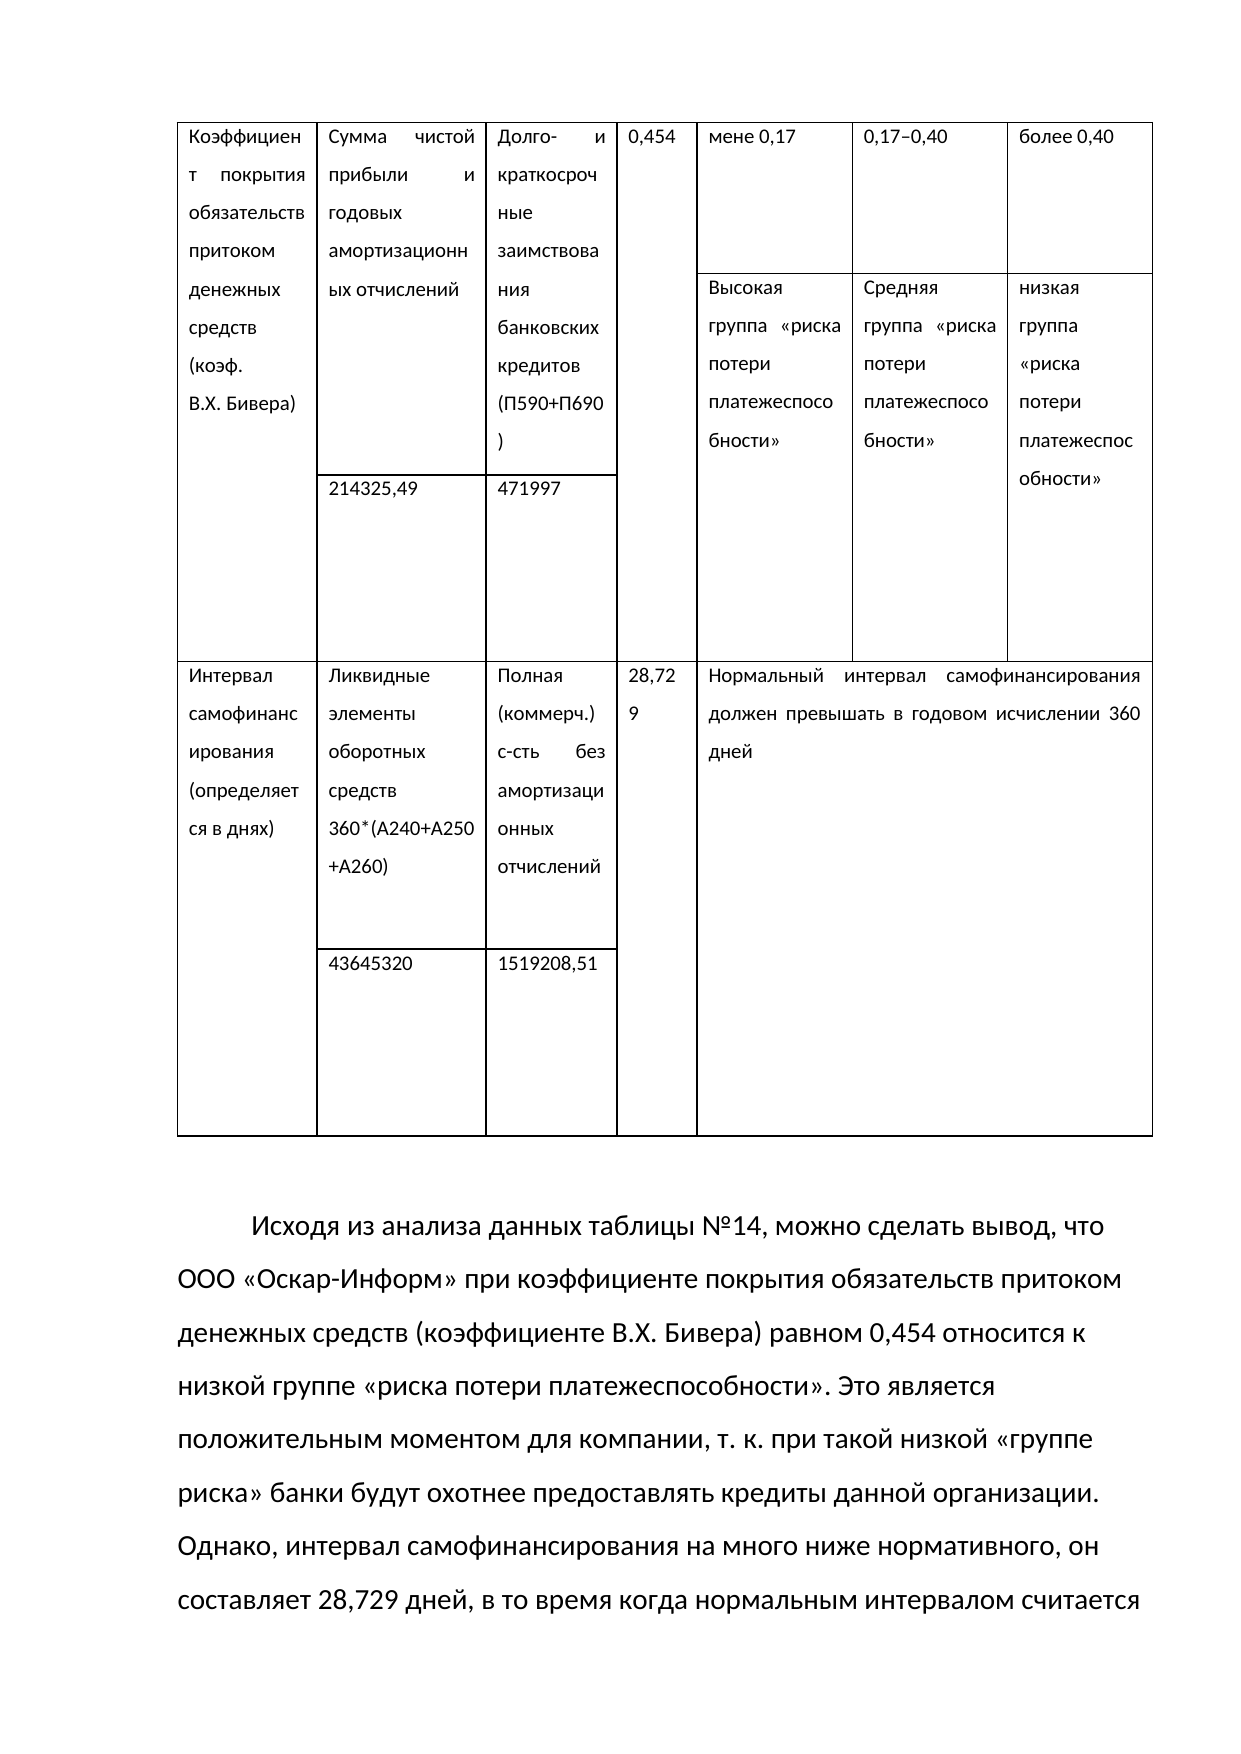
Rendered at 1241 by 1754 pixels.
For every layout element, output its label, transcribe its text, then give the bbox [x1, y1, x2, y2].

table_cell 0,454 [618, 123, 696, 661]
table_cell Сумма чистой прибыли и годовых амортизационных отчислений [318, 123, 485, 474]
table_cell 43645320 [318, 950, 485, 1135]
table_cell Долго- и краткосрочные заимствования банковских кредитов (П590+П690) [487, 123, 616, 474]
table_cell Полная (коммерч.) с-сть без амортизационных отчислений [487, 662, 616, 948]
table_cell 471997 [487, 476, 616, 661]
table_cell Средняя группа «риска потери платежеспособности» [853, 274, 1007, 661]
table_cell более 0,40 [1008, 123, 1152, 273]
table_cell 28,729 [618, 662, 696, 1135]
table_cell Интервал самофинансирования (определяется в днях) [178, 662, 316, 1135]
table_cell 0,17–0,40 [853, 123, 1007, 273]
table_cell Коэффициент покрытия обязательств притоком денежных средств (коэф. В.Х. Бивера) [178, 123, 316, 661]
table_cell Высокая группа «риска потери платежеспособности» [698, 274, 852, 661]
table_cell 214325,49 [318, 476, 485, 661]
table_cell мене 0,17 [698, 123, 852, 273]
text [177, 1207, 1152, 1617]
table_cell 1519208,51 [487, 950, 616, 1135]
table_cell Ликвидные элементы оборотных средств 360*(А240+А250+А260) [318, 662, 485, 948]
table_cell низкая группа «риска потери платежеспособности» [1008, 274, 1152, 661]
table_cell Нормальный интервал самофинансирования должен превышать в годовом исчислении 360 дней [698, 662, 1152, 1135]
